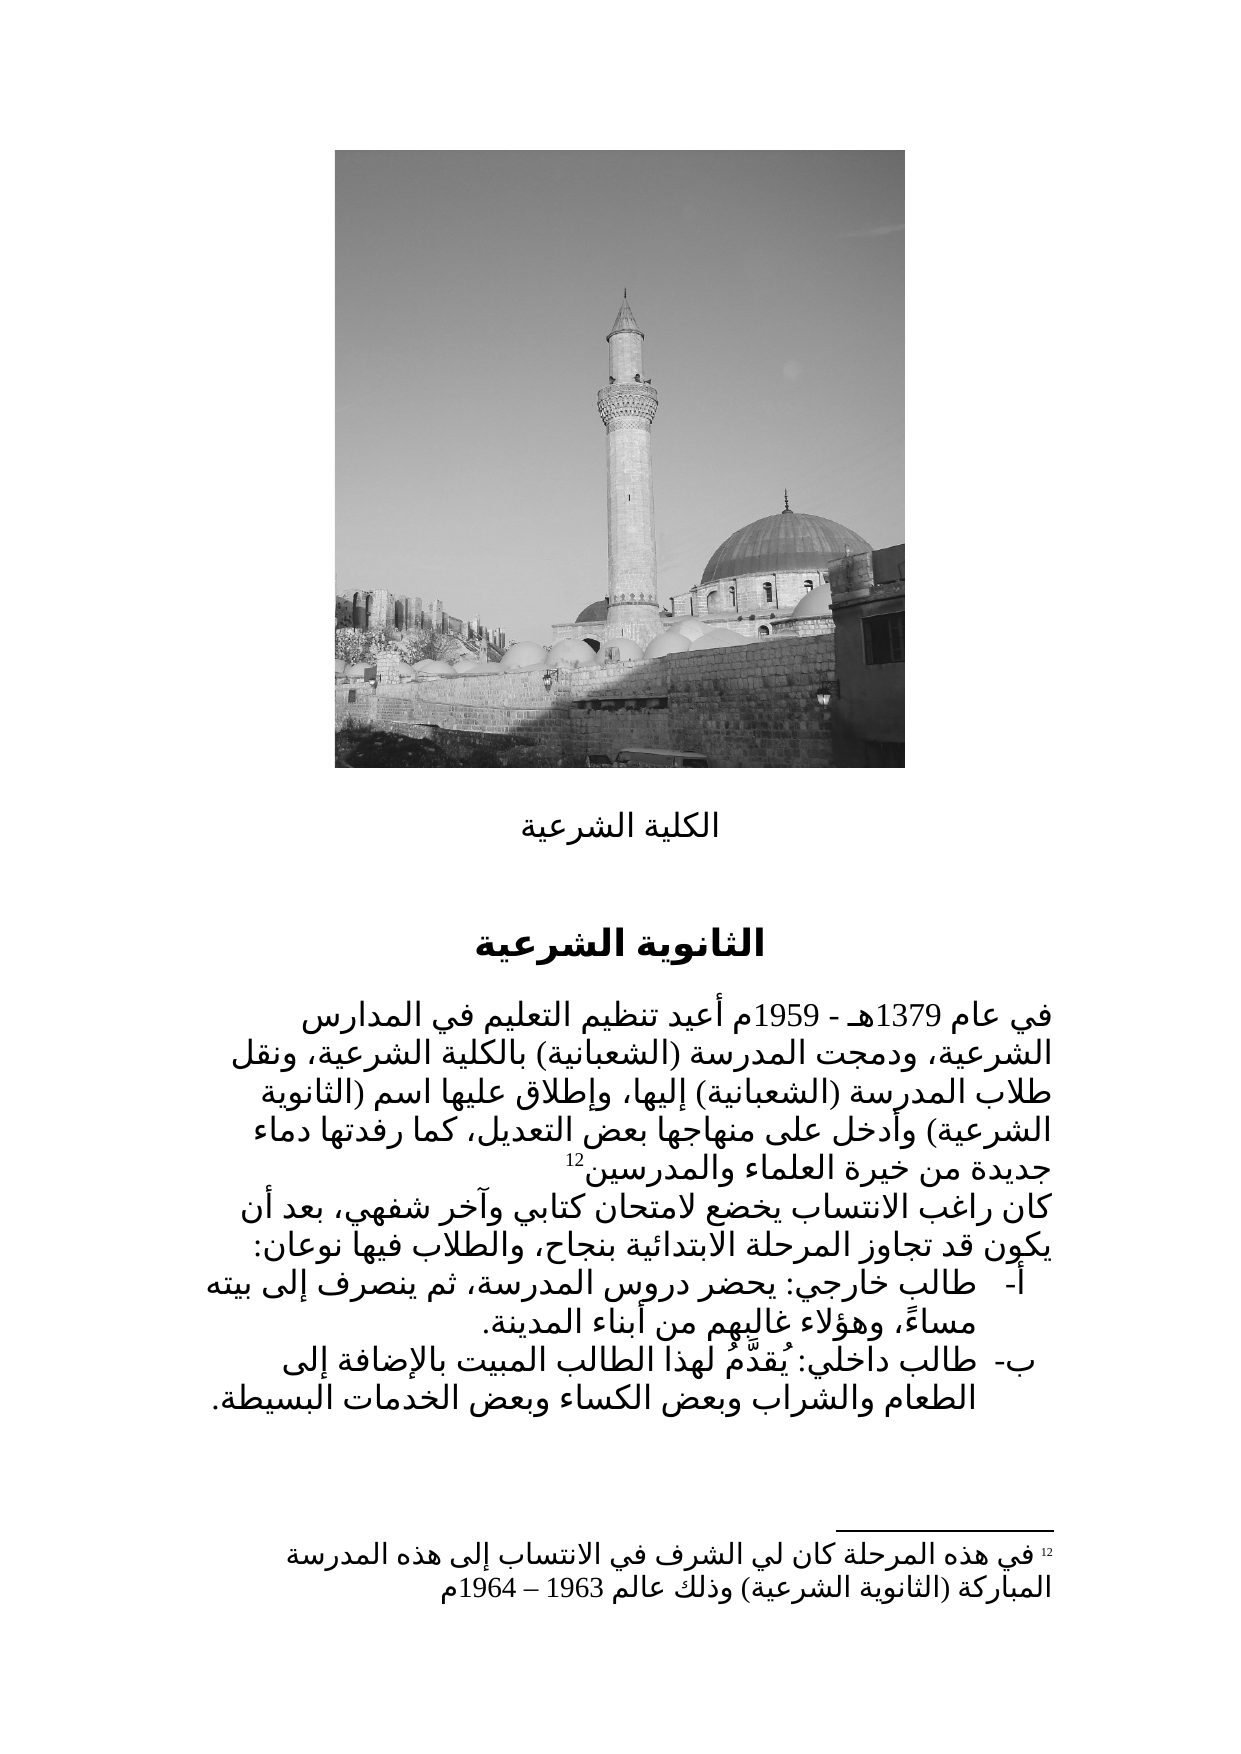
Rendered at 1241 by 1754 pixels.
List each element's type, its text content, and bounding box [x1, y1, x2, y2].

text كان راغب الانتساب يخضع لامتحان كتابي وآخر شفهي، بعد أن يكون قد تجاوز المرحلة الابتدائية بنجاح، والطلاب فيها نوعان: [187, 1187, 1053, 1263]
text الثانوية الشرعية [187, 921, 1053, 964]
list طالب داخلي: يُقدَّمُ لهذا الطالب المبيت بالإضافة إلى الطعام والشراب وبعض الكساء وبعض الخدمات البسيطة. [187, 1340, 1015, 1417]
text الكلية الشرعية [187, 806, 1053, 844]
text في عام 1379هـ - 1959م أعيد تنظيم التعليم في المدارس الشرعية، ودمجت المدرسة (الشعبانية) بالكلية الشرعية، ونقل طلاب المدرسة (الشعبانية) إليها، وإطلاق عليها اسم (الثانوية الشرعية) وأدخل على منهاجها بعض التعديل، كما رفدتها دماء جديدة من خيرة العلماء والمدرسين [187, 995, 1053, 1187]
list طالب خارجي: يحضر دروس المدرسة، ثم ينصرف إلى بيته مساءً، وهؤلاء غالبهم من أبناء المدينة. [187, 1263, 1015, 1340]
